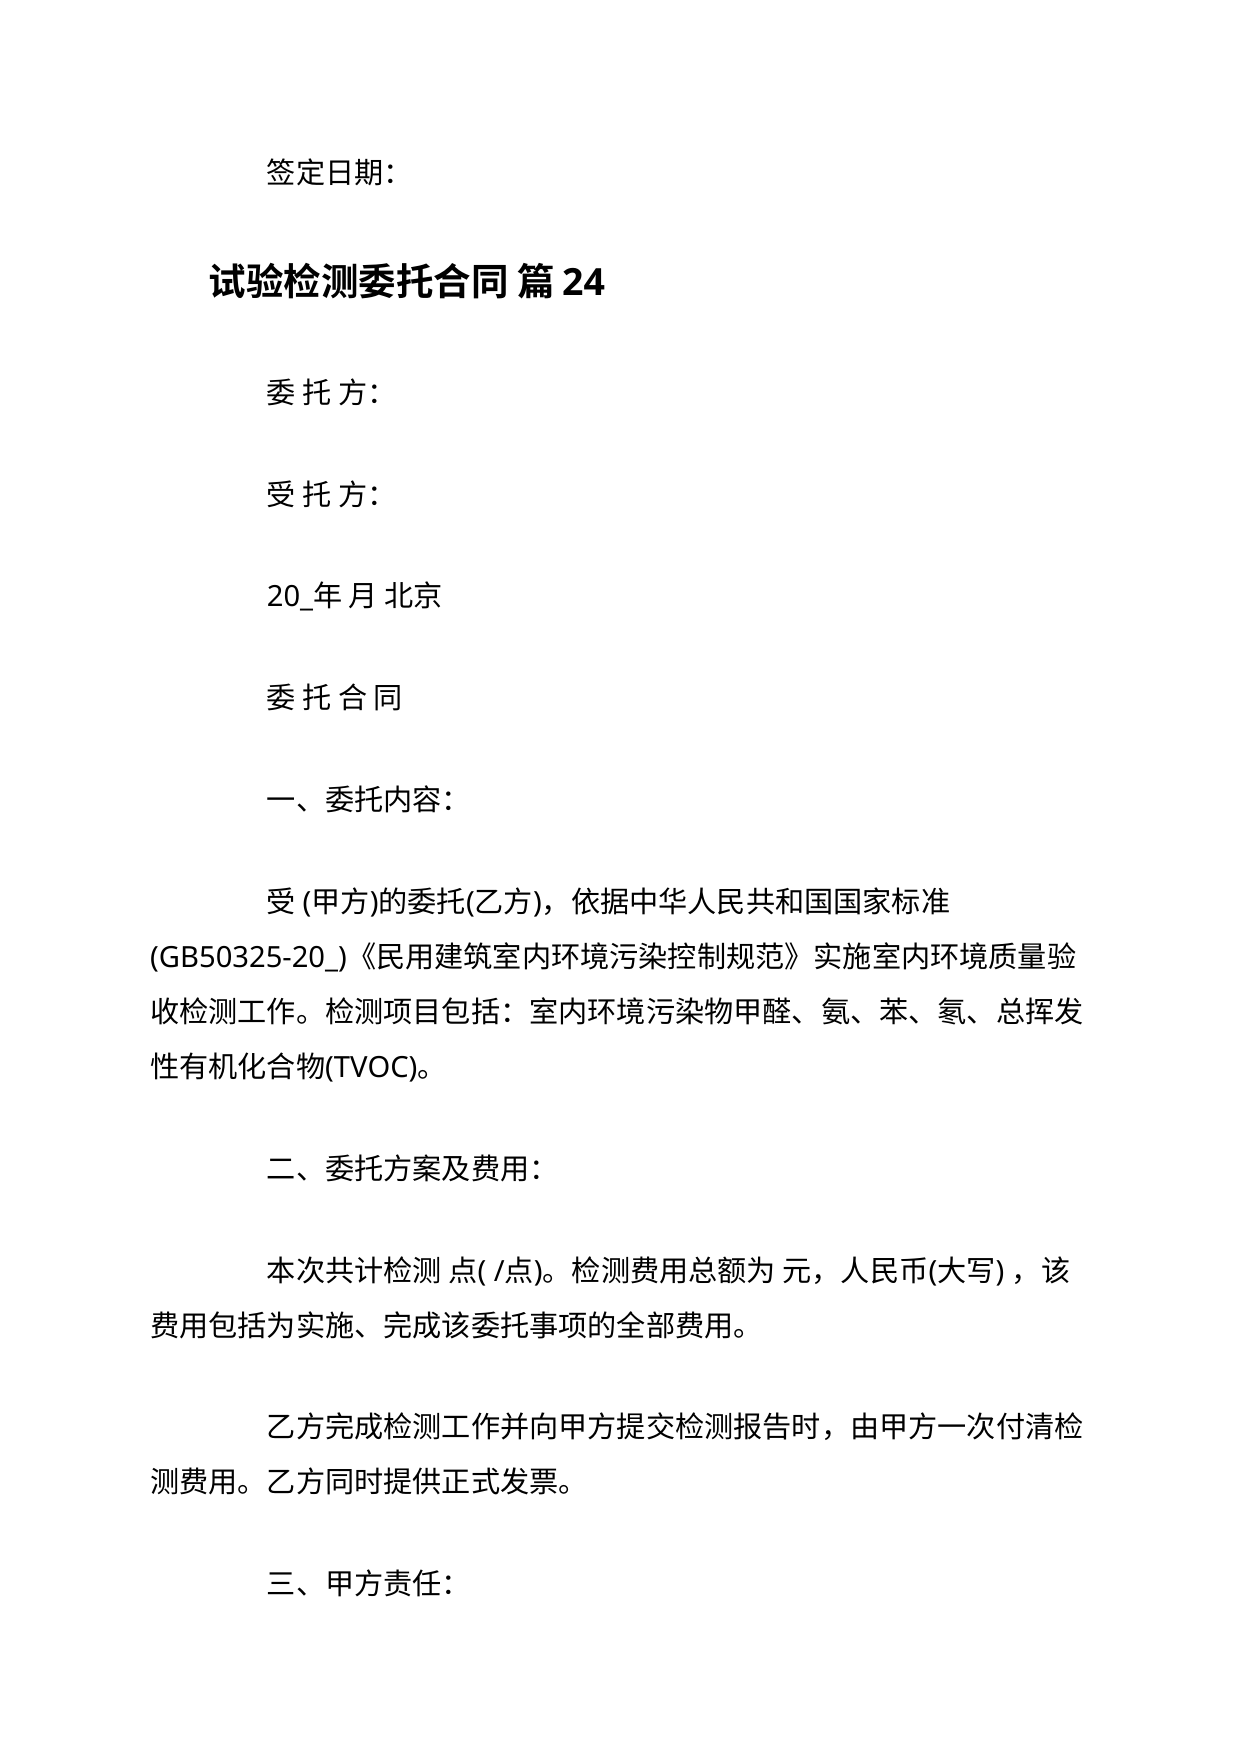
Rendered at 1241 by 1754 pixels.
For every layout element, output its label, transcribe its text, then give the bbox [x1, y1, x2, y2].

text 受 托 方： [150, 471, 1090, 513]
text 三、甲方责任： [150, 1561, 1090, 1603]
text 试验检测委托合同 篇24 [150, 252, 1090, 306]
text 签定日期： [150, 150, 1090, 192]
text 委 托 方： [150, 369, 1090, 412]
text 20_年 月 北京 [150, 573, 1090, 615]
text 本次共计检测 点( /点)。检测费用总额为 元，人民币(大写) ，该费用包括为实施、完成该委托事项的全部费用。 [150, 1247, 1090, 1344]
text 委 托 合 同 [150, 675, 1090, 717]
text 乙方完成检测工作并向甲方提交检测报告时，由甲方一次付清检测费用。乙方同时提供正式发票。 [150, 1404, 1090, 1501]
text 一、委托内容： [150, 777, 1090, 819]
text 二、委托方案及费用： [150, 1145, 1090, 1188]
text 受 (甲方)的委托(乙方)，依据中华人民共和国国家标准(GB50325-20_)《民用建筑室内环境污染控制规范》实施室内环境质量验收检测工作。检测项目包括：室内环境污染物甲醛、氨、苯、氡、总挥发性有机化合物(TVOC)。 [150, 878, 1090, 1086]
